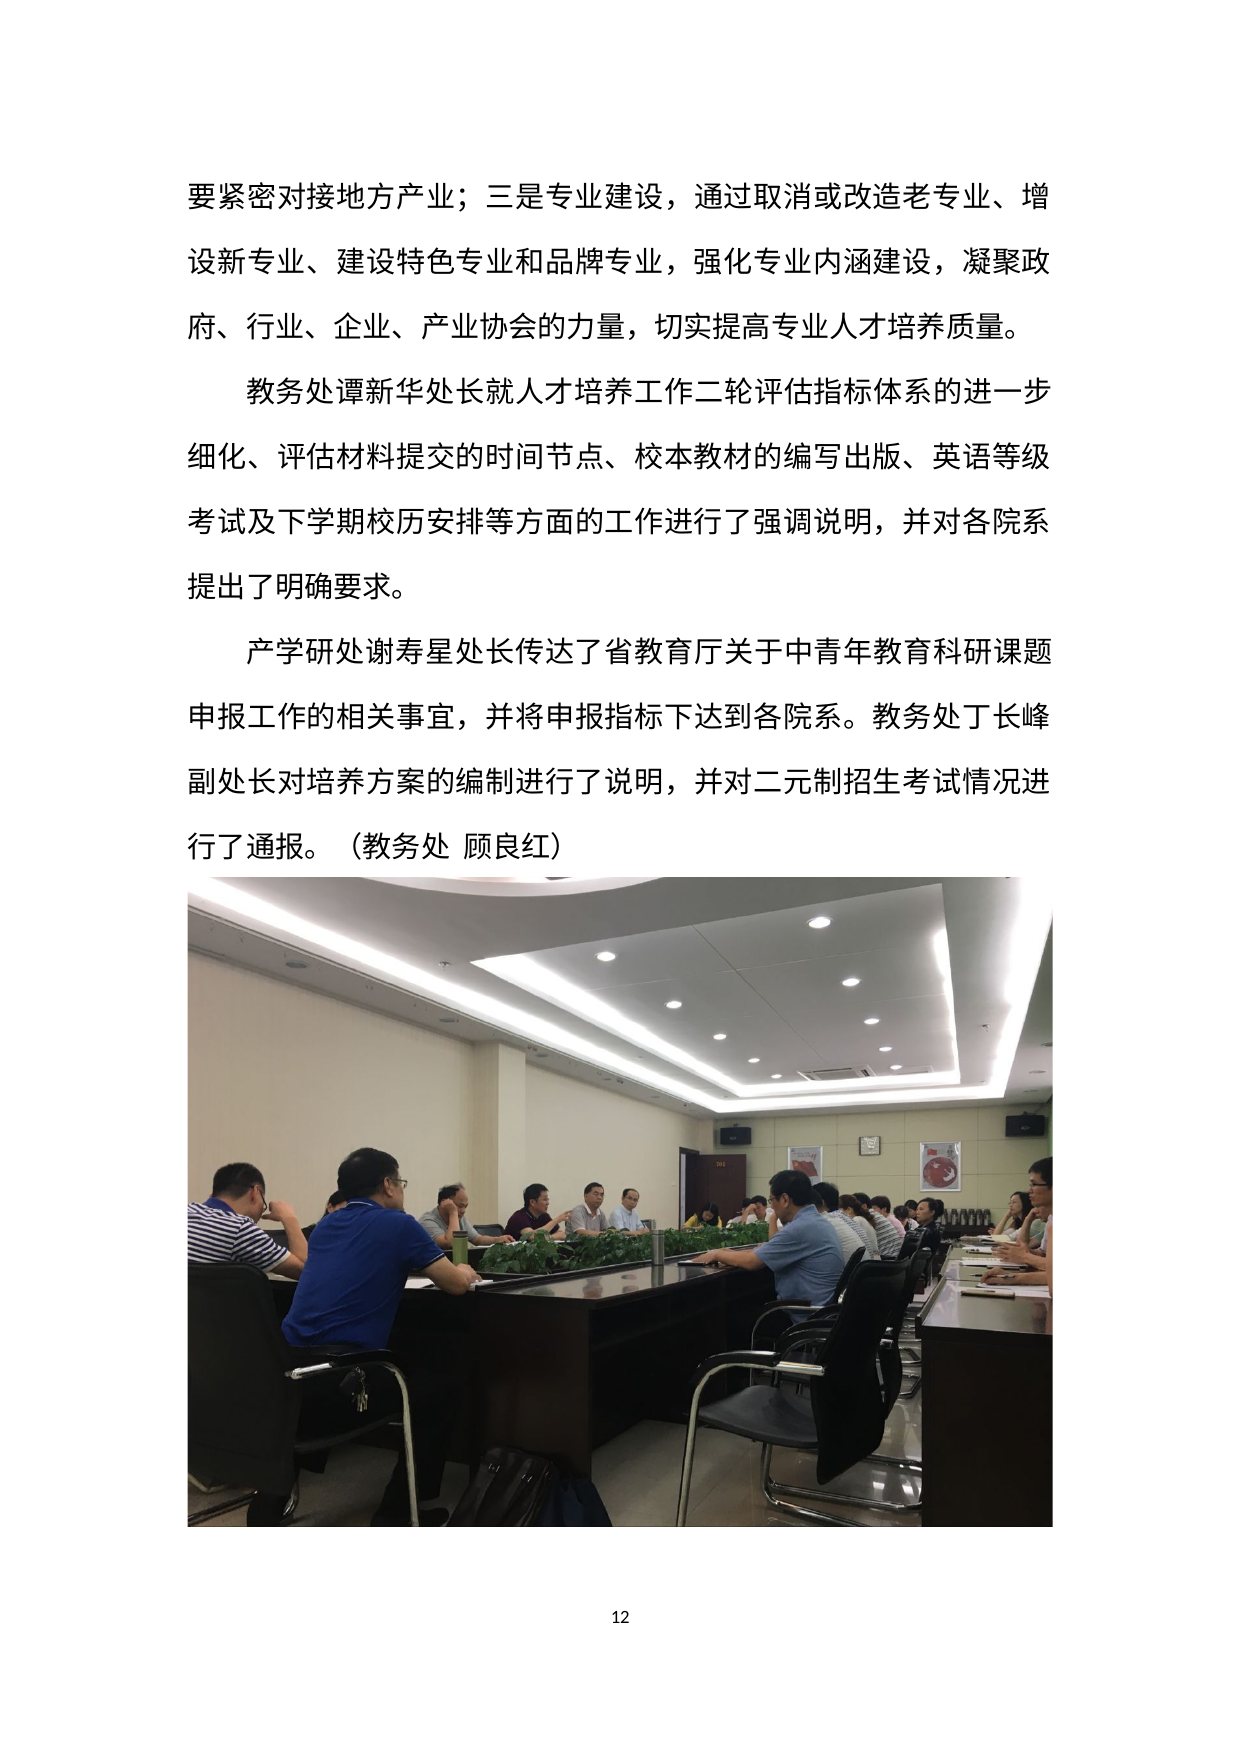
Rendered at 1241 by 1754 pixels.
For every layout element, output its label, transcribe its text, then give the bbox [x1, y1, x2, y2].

picture [187, 877, 1053, 1527]
text 教务处谭新华处长就人才培养工作二轮评估指标体系的进一步细化、评估材料提交的时间节点、校本教材的编写出版、英语等级考试及下学期校历安排等方面的工作进行了强调说明，并对各院系提出了明确要求。 [187, 357, 1053, 617]
text 产学研处谢寿星处长传达了省教育厅关于中青年教育科研课题申报工作的相关事宜，并将申报指标下达到各院系。教务处丁长峰副处长对培养方案的编制进行了说明，并对二元制招生考试情况进行了通报。（教务处 顾良红） [187, 617, 1053, 877]
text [187, 162, 1053, 357]
